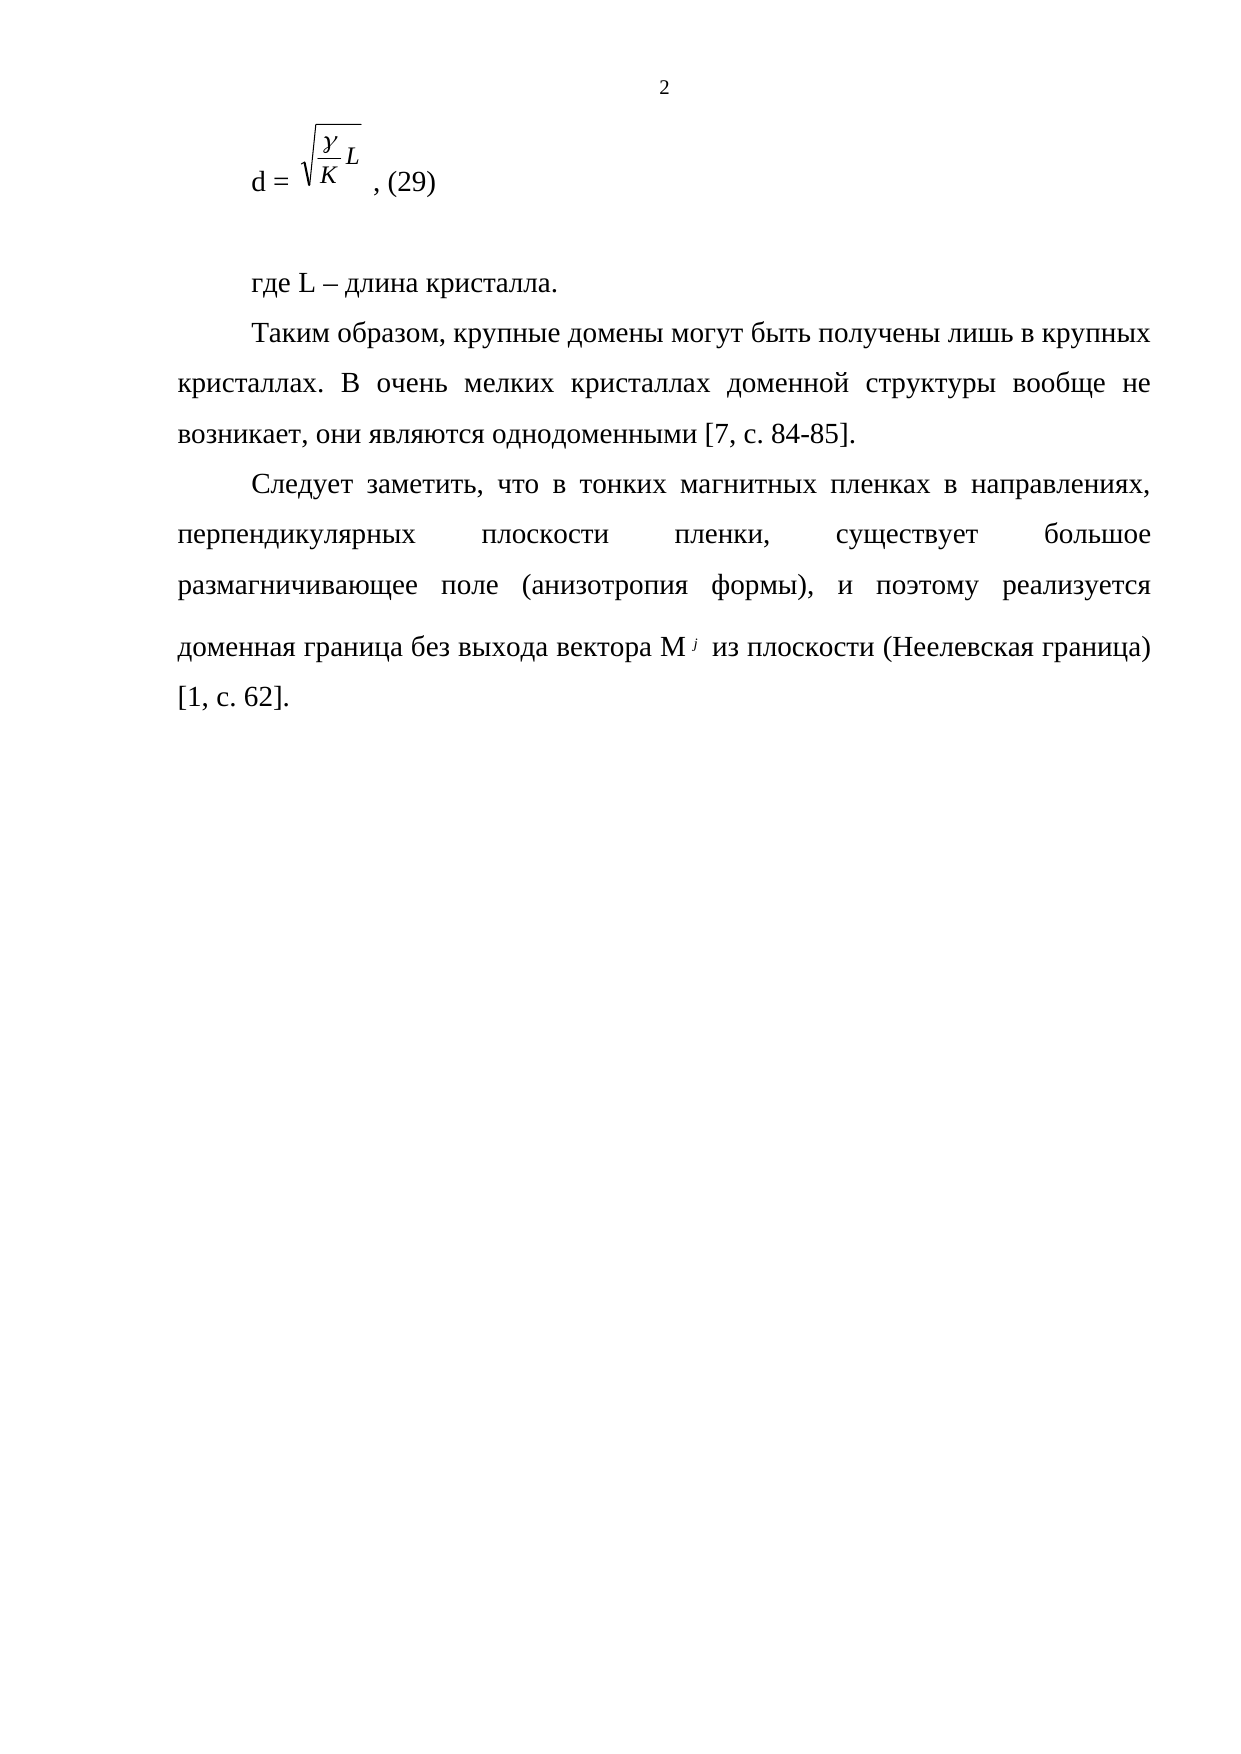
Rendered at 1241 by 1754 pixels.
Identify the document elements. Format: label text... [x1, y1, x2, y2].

text где L – длина кристалла. [177, 265, 1152, 298]
text Следует заметить, что в тонких магнитных пленках в направлениях, перпендикулярных плоскости пленки, существует большое размагничивающее поле (анизотропия формы), и поэтому реализуется доменная граница без выхода вектора M из плоскости (Неелевская граница) [1, с. 62]. [177, 466, 1152, 713]
text d = , (29) [177, 118, 1152, 198]
text Таким образом, крупные домены могут быть получены лишь в крупных кристаллах. В очень мелких кристаллах доменной структуры вообще не возникает, они являются однодоменными [7, с. 84-85]. [177, 315, 1152, 449]
